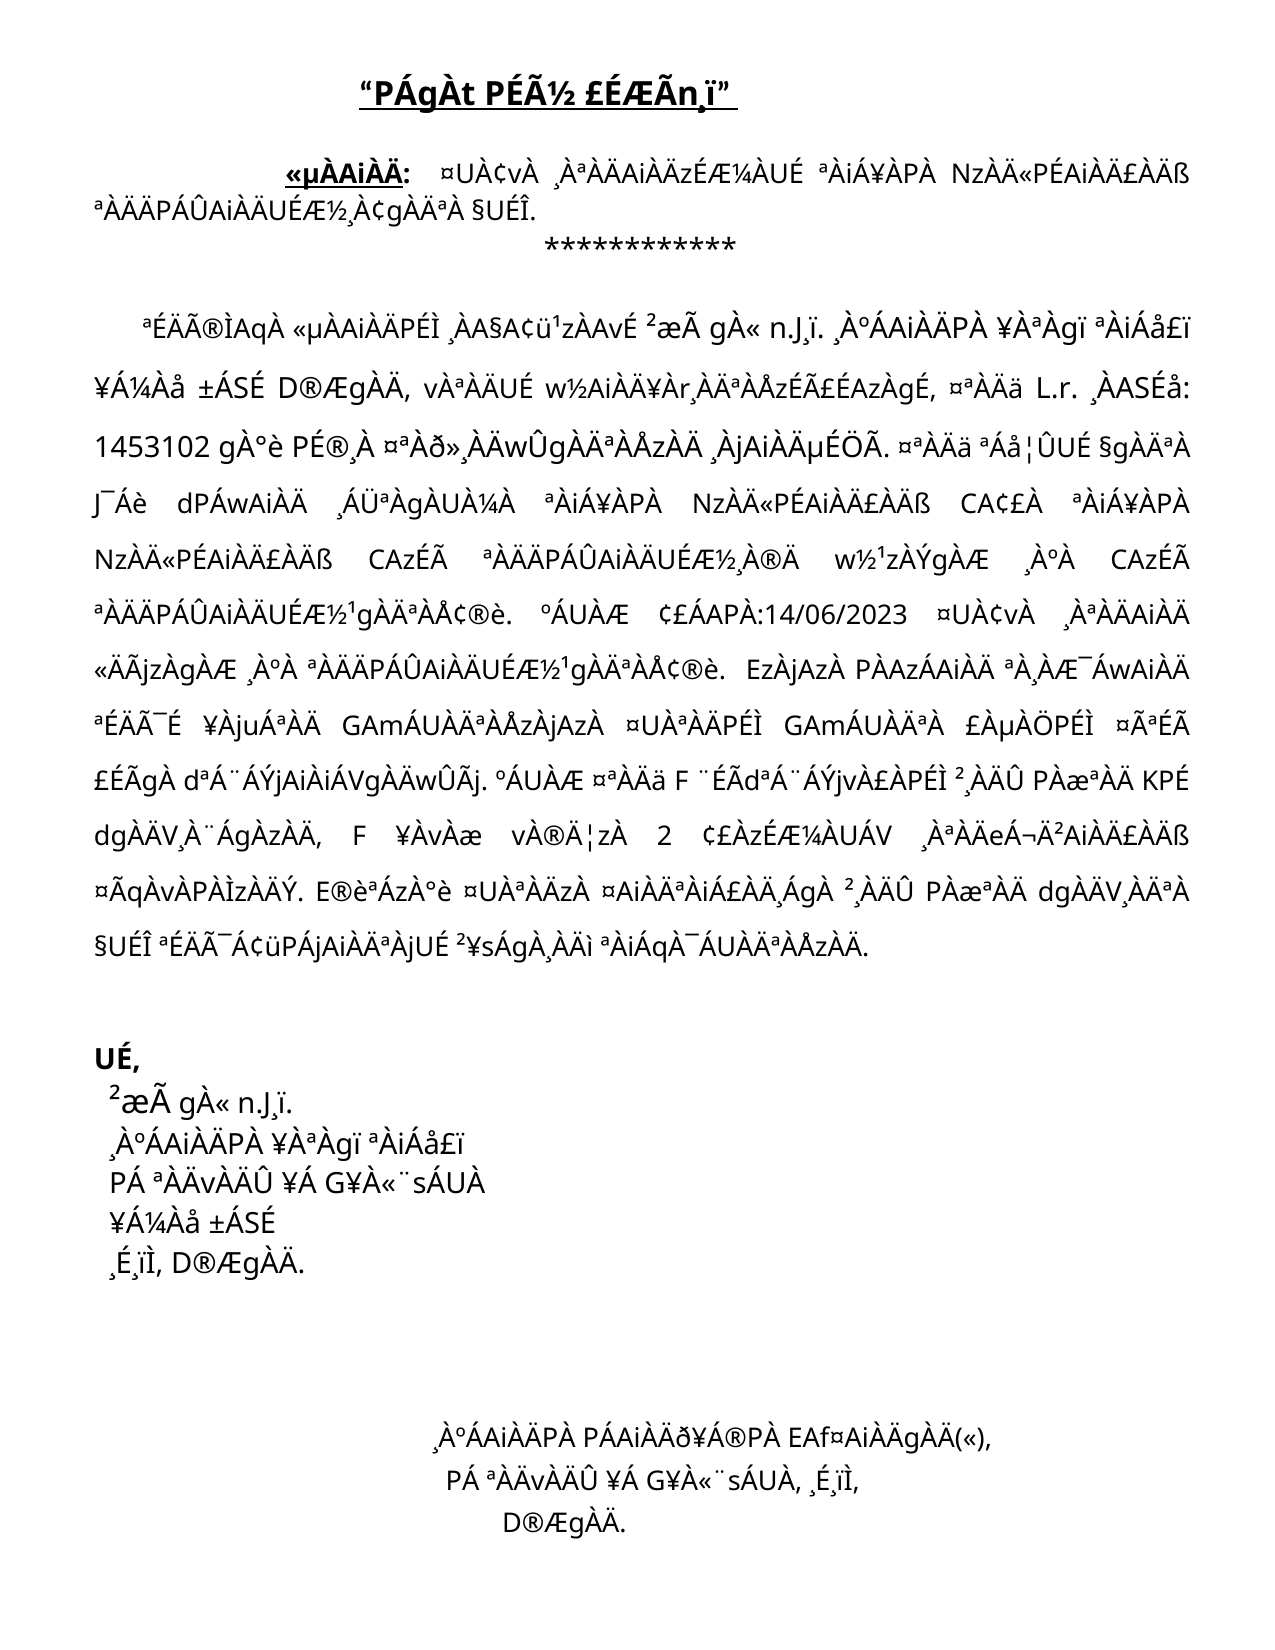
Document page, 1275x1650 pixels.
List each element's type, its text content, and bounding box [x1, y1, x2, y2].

text ¥Á¼Àå ±ÁSÉ [94, 1202, 1191, 1242]
text PÁ ªÀÄvÀÄÛ ¥Á G¥À«¨sÁUÀ [94, 1163, 1191, 1202]
text “PÁgÀt PÉÃ½ £ÉÆÃn¸ï” [94, 69, 1191, 115]
text «µÀAiÀÄ: ¤UÀ¢vÀ ¸ÀªÀÄAiÀÄzÉÆ¼ÀUÉ ªÀiÁ¥ÀPÀ NzÀÄ«PÉAiÀÄ£ÀÄß ªÀÄÄPÁÛAiÀÄUÉÆ½¸À¢gÀÄªÀ §UÉÎ. [94, 155, 1191, 228]
text ¸ÀºÁAiÀÄPÀ ¥ÀªÀgï ªÀiÁå£ï [94, 1123, 1191, 1163]
text ************ [94, 228, 1191, 268]
text ¸É¸ïÌ, D®ÆgÀÄ. [94, 1242, 1191, 1282]
text ¸ÀºÁAiÀÄPÀ PÁAiÀÄð¥Á®PÀ EAf¤AiÀÄgÀÄ(«), [94, 1419, 1191, 1456]
text D®ÆgÀÄ. [94, 1504, 1191, 1541]
text PÁ ªÀÄvÀÄÛ ¥Á G¥À«¨sÁUÀ, ¸É¸ïÌ, [94, 1461, 1191, 1498]
text ²æÃ gÀ« n.J¸ï. [94, 1078, 1191, 1123]
text UÉ, [94, 1038, 1191, 1078]
text ªÉÄÃ®ÌAqÀ «µÀAiÀÄPÉÌ ¸ÀA§A¢ü¹zÀAvÉ ²æÃ gÀ« n.J¸ï. ¸ÀºÁAiÀÄPÀ ¥ÀªÀgï ªÀiÁå£ï ¥Á¼Àå ±ÁSÉ D®ÆgÀÄ, vÀªÀÄUÉ w½AiÀÄ¥Àr¸ÀÄªÀÅzÉÃ£ÉAzÀgÉ, ¤ªÀÄä L.r. ¸ÀASÉå: 1453102 gÀ°è PÉ®¸À ¤ªÀð»¸ÀÄwÛgÀÄªÀÅzÀÄ ¸ÀjAiÀÄµÉÖÃ. ¤ªÀÄä ªÁå¦ÛUÉ §gÀÄªÀ J¯Áè dPÁwAiÀÄ ¸ÁÜªÀgÀUÀ¼À ªÀiÁ¥ÀPÀ NzÀÄ«PÉAiÀÄ£ÀÄß CA¢£À ªÀiÁ¥ÀPÀ NzÀÄ«PÉAiÀÄ£ÀÄß CAzÉÃ ªÀÄÄPÁÛAiÀÄUÉÆ½¸À®Ä w½¹zÀÝgÀÆ ¸ÀºÀ CAzÉÃ ªÀÄÄPÁÛAiÀÄUÉÆ½¹gÀÄªÀÅ¢®è. ºÁUÀÆ ¢£ÁAPÀ:14/06/2023 ¤UÀ¢vÀ ¸ÀªÀÄAiÀÄ «ÄÃjzÀgÀÆ ¸ÀºÀ ªÀÄÄPÁÛAiÀÄUÉÆ½¹gÀÄªÀÅ¢®è. EzÀjAzÀ PÀAzÁAiÀÄ ªÀ¸ÀÆ¯ÁwAiÀÄ ªÉÄÃ¯É ¥ÀjuÁªÀÄ GAmÁUÀÄªÀÅzÀjAzÀ ¤UÀªÀÄPÉÌ GAmÁUÀÄªÀ £ÀµÀÖPÉÌ ¤ÃªÉÃ £ÉÃgÀ dªÁ¨ÁÝjAiÀiÁVgÀÄwÛÃj. ºÁUÀÆ ¤ªÀÄä F ¨ÉÃdªÁ¨ÁÝjvÀ£ÀPÉÌ ²¸ÀÄÛ PÀæªÀÄ KPÉ dgÀÄV¸À¨ÁgÀzÀÄ, F ¥ÀvÀæ vÀ®Ä¦zÀ 2 ¢£ÀzÉÆ¼ÀUÁV ¸ÀªÀÄeÁ¬Ä²AiÀÄ£ÀÄß ¤ÃqÀvÀPÀÌzÀÄÝ. E®èªÁzÀ°è ¤UÀªÀÄzÀ ¤AiÀÄªÀiÁ£ÀÄ¸ÁgÀ ²¸ÀÄÛ PÀæªÀÄ dgÀÄV¸ÀÄªÀ §UÉÎ ªÉÄÃ¯Á¢üPÁjAiÀÄªÀjUÉ ²¥sÁgÀ¸ÀÄì ªÀiÁqÀ¯ÁUÀÄªÀÅzÀÄ. [94, 308, 1191, 964]
